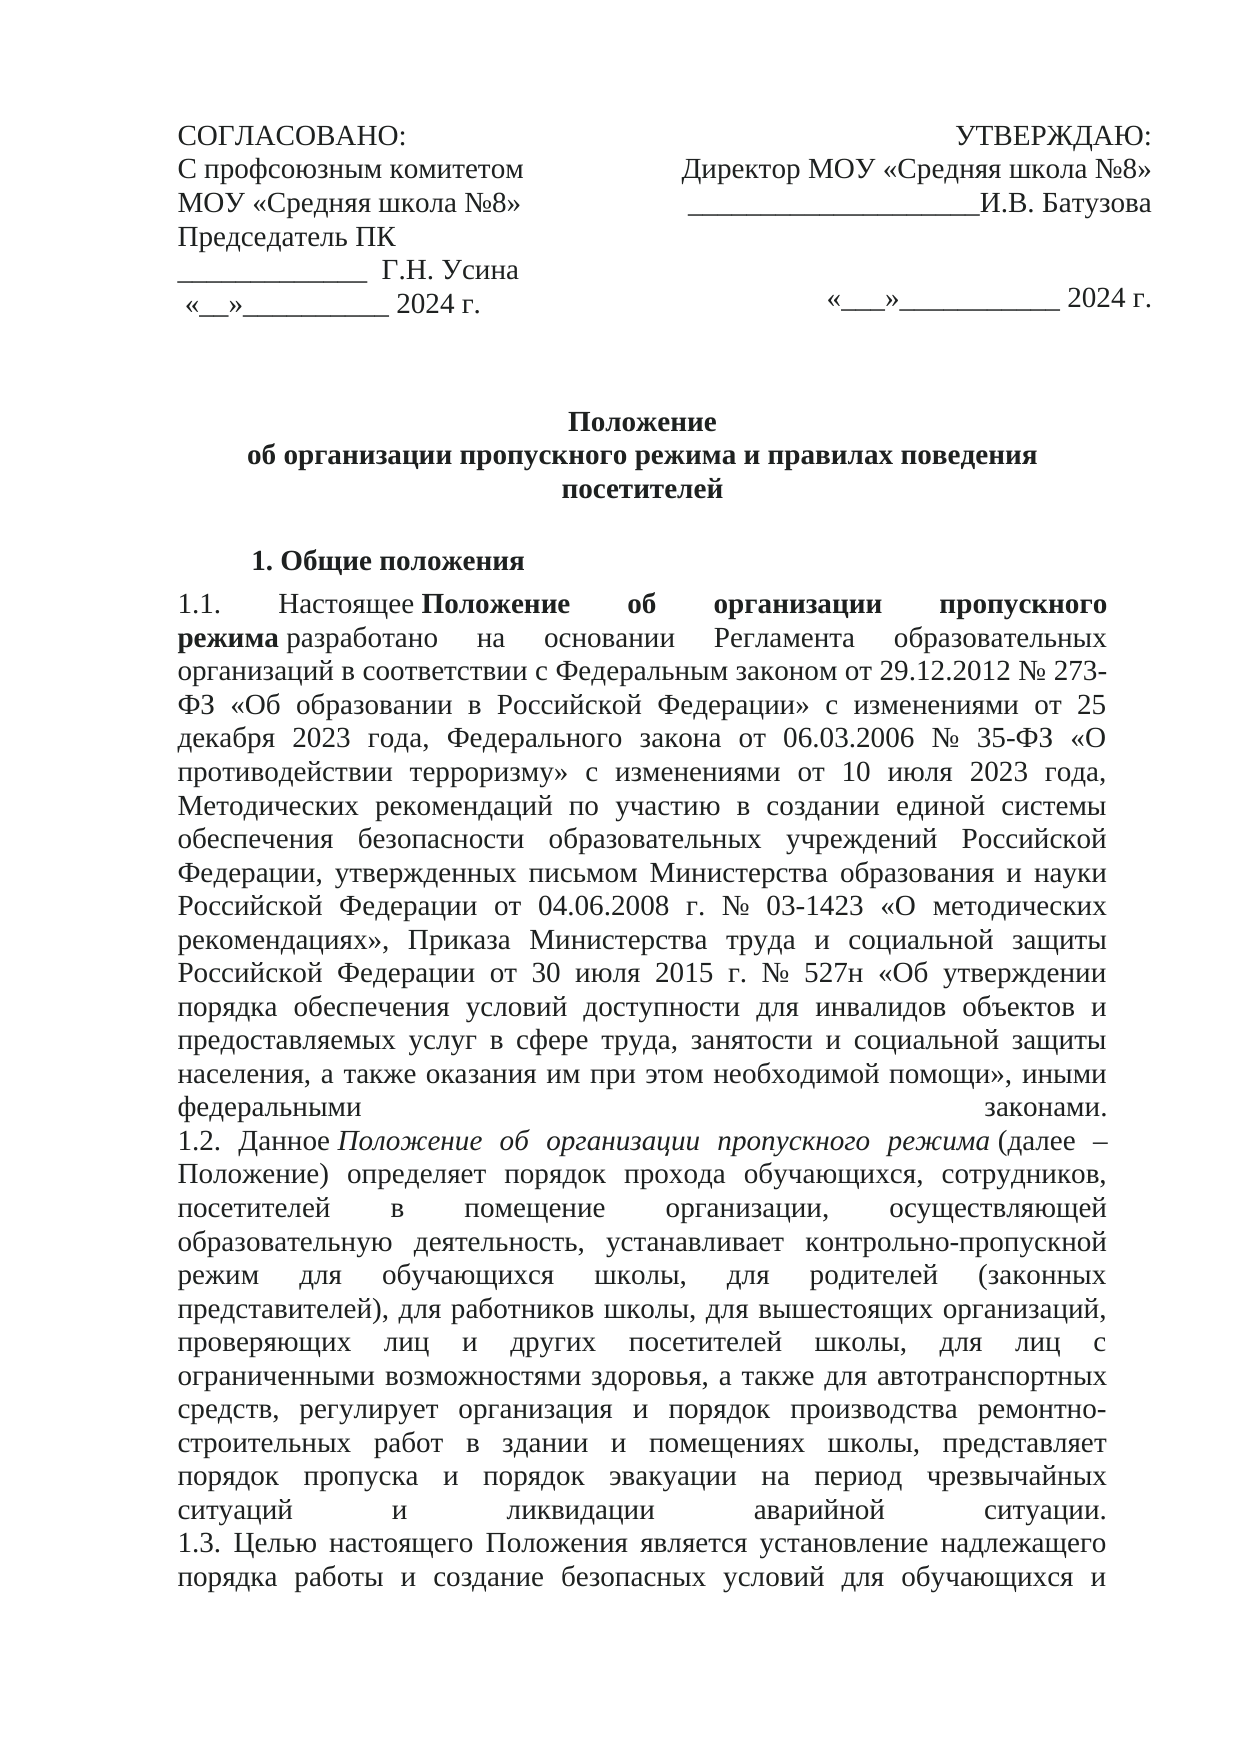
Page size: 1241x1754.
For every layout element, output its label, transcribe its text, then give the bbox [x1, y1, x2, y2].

text СОГЛАСОВАНО: С профсоюзным комитетом МОУ «Средняя школа №8» Председатель ПК _____________ Г.Н. Усина «__»__________ 2024 г. [177, 118, 605, 319]
text «___»___________ 2024 г. [679, 247, 1152, 314]
text 1. Общие положения [251, 538, 1107, 577]
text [177, 586, 1107, 1593]
text УТВЕРЖДАЮ: Директор МОУ «Средняя школа №8» ____________________И.В. Батузова [679, 118, 1152, 247]
text Положение об организации пропускного режима и правилах поведения посетителей [177, 404, 1107, 504]
